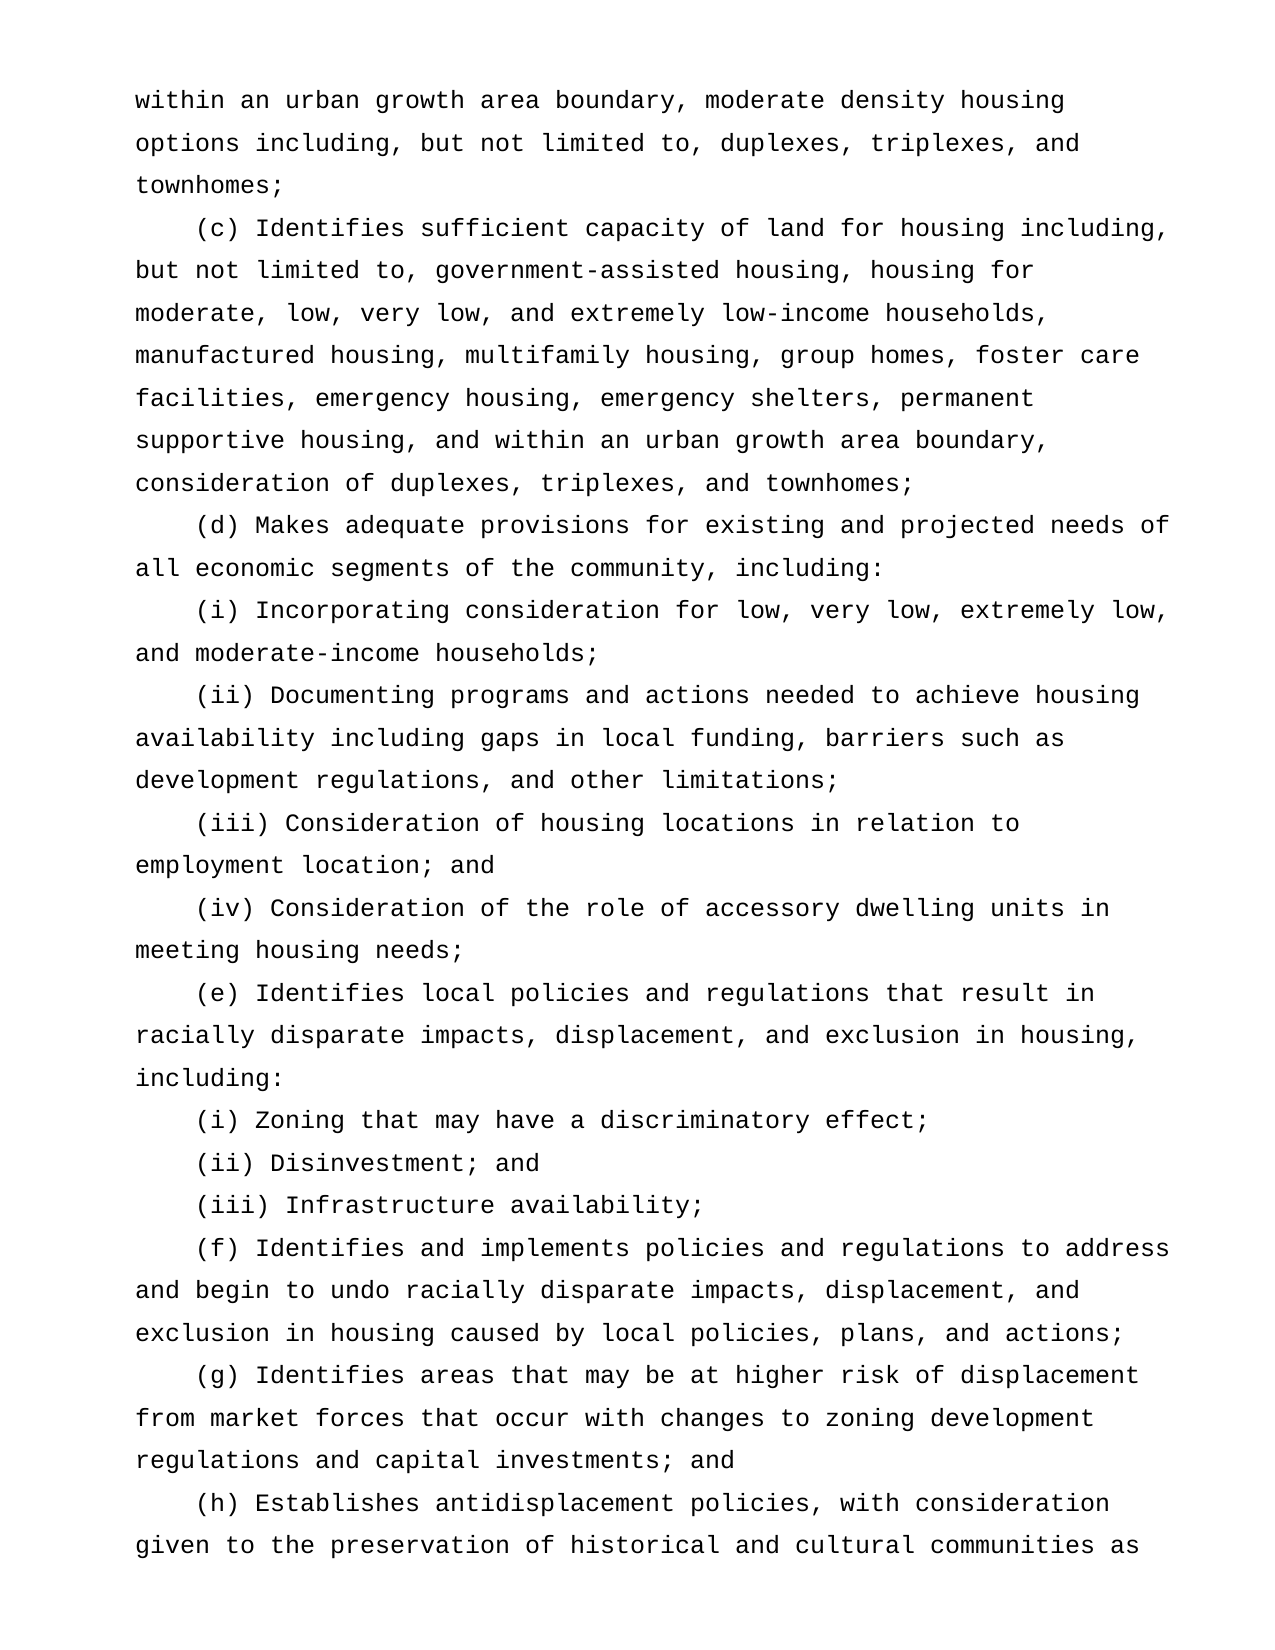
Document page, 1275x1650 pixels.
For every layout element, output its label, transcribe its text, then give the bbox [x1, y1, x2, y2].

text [135, 75, 1170, 202]
text (iii) Consideration of housing locations in relation to employment location; and [135, 797, 1170, 882]
text (e) Identifies local policies and regulations that result in racially disparate impacts, displacement, and exclusion in housing, including: [135, 967, 1170, 1095]
text (i) Incorporating consideration for low, very low, extremely low, and moderate-income households; [135, 585, 1170, 670]
text (iii) Infrastructure availability; [135, 1180, 1170, 1222]
text (c) Identifies sufficient capacity of land for housing including, but not limited to, government-assisted housing, housing for moderate, low, very low, and extremely low-income households, manufactured housing, multifamily housing, group homes, foster care facilities, emergency housing, emergency shelters, permanent supportive housing, and within an urban growth area boundary, consideration of duplexes, triplexes, and townhomes; [135, 202, 1170, 500]
text (g) Identifies areas that may be at higher risk of displacement from market forces that occur with changes to zoning development regulations and capital investments; and [135, 1350, 1170, 1477]
text (ii) Documenting programs and actions needed to achieve housing availability including gaps in local funding, barriers such as development regulations, and other limitations; [135, 670, 1170, 797]
text (f) Identifies and implements policies and regulations to address and begin to undo racially disparate impacts, displacement, and exclusion in housing caused by local policies, plans, and actions; [135, 1222, 1170, 1350]
text (i) Zoning that may have a discriminatory effect; [135, 1095, 1170, 1137]
text (iv) Consideration of the role of accessory dwelling units in meeting housing needs; [135, 882, 1170, 967]
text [135, 1477, 1170, 1562]
text (ii) Disinvestment; and [135, 1137, 1170, 1180]
text (d) Makes adequate provisions for existing and projected needs of all economic segments of the community, including: [135, 500, 1170, 585]
